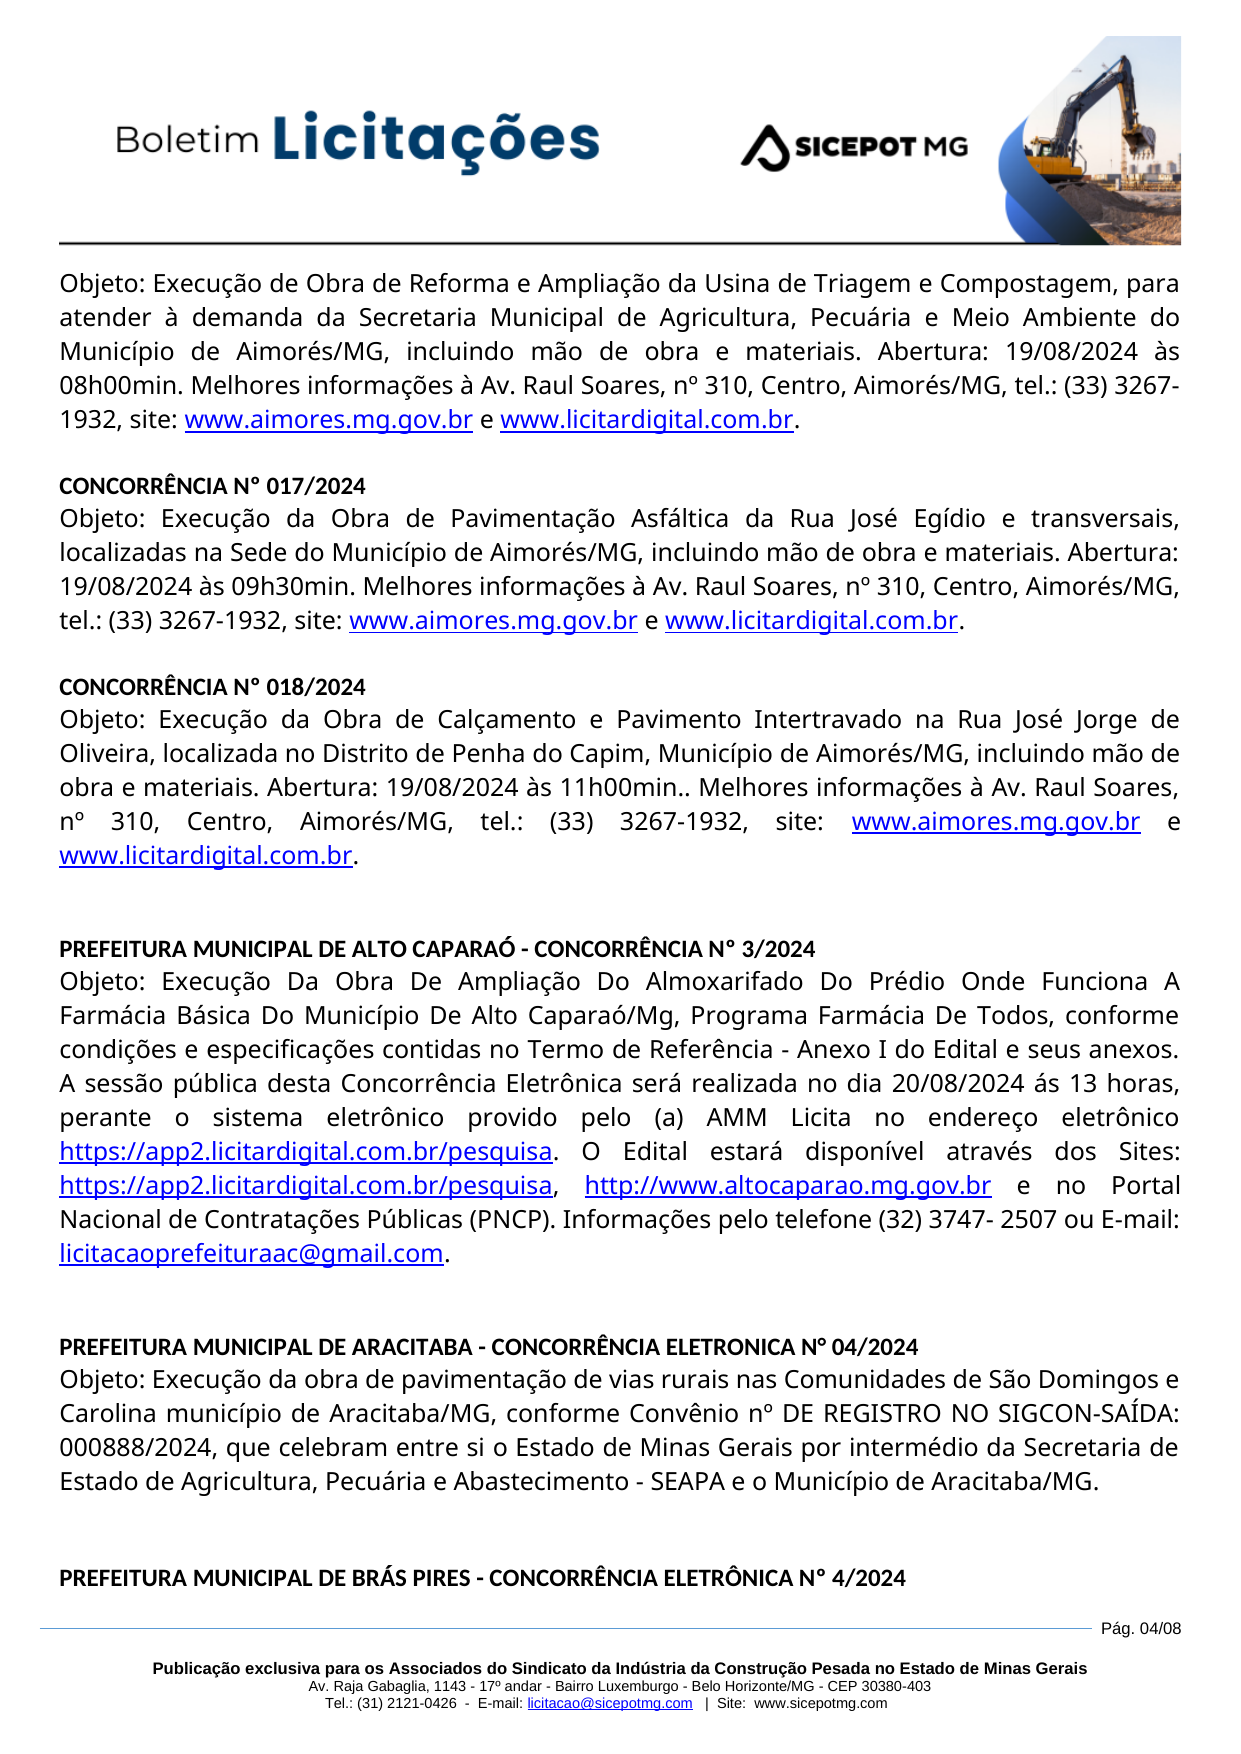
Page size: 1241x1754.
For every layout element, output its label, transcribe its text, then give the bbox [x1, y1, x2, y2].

text Objeto: Execução da obra de pavimentação de vias rurais nas Comunidades de São Domingos e Carolina município de Aracitaba/MG, conforme Convênio nº DE REGISTRO NO SIGCON-SAÍDA: 000888/2024, que celebram entre si o Estado de Minas Gerais por intermédio da Secretaria de Estado de Agricultura, Pecuária e Abastecimento - SEAPA e o Município de Aracitaba/MG. [59, 1361, 1181, 1498]
text CONCORRÊNCIA Nº 017/2024 [59, 470, 1181, 501]
text Objeto: Execução da Obra de Pavimentação Asfáltica da Rua José Egídio e transversais, localizadas na Sede do Município de Aimorés/MG, incluindo mão de obra e materiais. Abertura: 19/08/2024 às 09h30min. Melhores informações à Av. Raul Soares, nº 310, Centro, Aimorés/MG, tel.: (33) 3267-1932, site: www.aimores.mg.gov.br e www.licitardigital.com.br. [59, 501, 1181, 637]
text Objeto: Execução Da Obra De Ampliação Do Almoxarifado Do Prédio Onde Funciona A Farmácia Básica Do Município De Alto Caparaó/Mg, Programa Farmácia De Todos, conforme condições e especificações contidas no Termo de Referência - Anexo I do Edital e seus anexos. A sessão pública desta Concorrência Eletrônica será realizada no dia 20/08/2024 ás 13 horas, perante o sistema eletrônico provido pelo (a) AMM Licita no endereço eletrônico https://app2.licitardigital.com.br/pesquisa. O Edital estará disponível através dos Sites: https://app2.licitardigital.com.br/pesquisa, http://www.altocaparao.mg.gov.br e no Portal Nacional de Contratações Públicas (PNCP). Informações pelo telefone (32) 3747- 2507 ou E-mail: licitacaoprefeituraac@gmail.com. [59, 963, 1181, 1270]
text Objeto: Execução da Obra de Calçamento e Pavimento Intertravado na Rua José Jorge de Oliveira, localizada no Distrito de Penha do Capim, Município de Aimorés/MG, incluindo mão de obra e materiais. Abertura: 19/08/2024 às 11h00min.. Melhores informações à Av. Raul Soares, nº 310, Centro, Aimorés/MG, tel.: (33) 3267-1932, site: www.aimores.mg.gov.br e www.licitardigital.com.br. [59, 701, 1181, 872]
text Objeto: Execução de Obra de Reforma e Ampliação da Usina de Triagem e Compostagem, para atender à demanda da Secretaria Municipal de Agricultura, Pecuária e Meio Ambiente do Município de Aimorés/MG, incluindo mão de obra e materiais. Abertura: 19/08/2024 às 08h00min. Melhores informações à Av. Raul Soares, nº 310, Centro, Aimorés/MG, tel.: (33) 3267-1932, site: www.aimores.mg.gov.br e www.licitardigital.com.br. [59, 266, 1181, 436]
text PREFEITURA MUNICIPAL DE ALTO CAPARAÓ - CONCORRÊNCIA Nº 3/2024 [59, 933, 1181, 963]
text PREFEITURA MUNICIPAL DE BRÁS PIRES - CONCORRÊNCIA ELETRÔNICA Nº 4/2024 [59, 1562, 1181, 1593]
text PREFEITURA MUNICIPAL DE ARACITABA - CONCORRÊNCIA ELETRONICA N° 04/2024 [59, 1331, 1181, 1361]
text CONCORRÊNCIA Nº 018/2024 [59, 671, 1181, 701]
picture [59, 36, 1182, 266]
